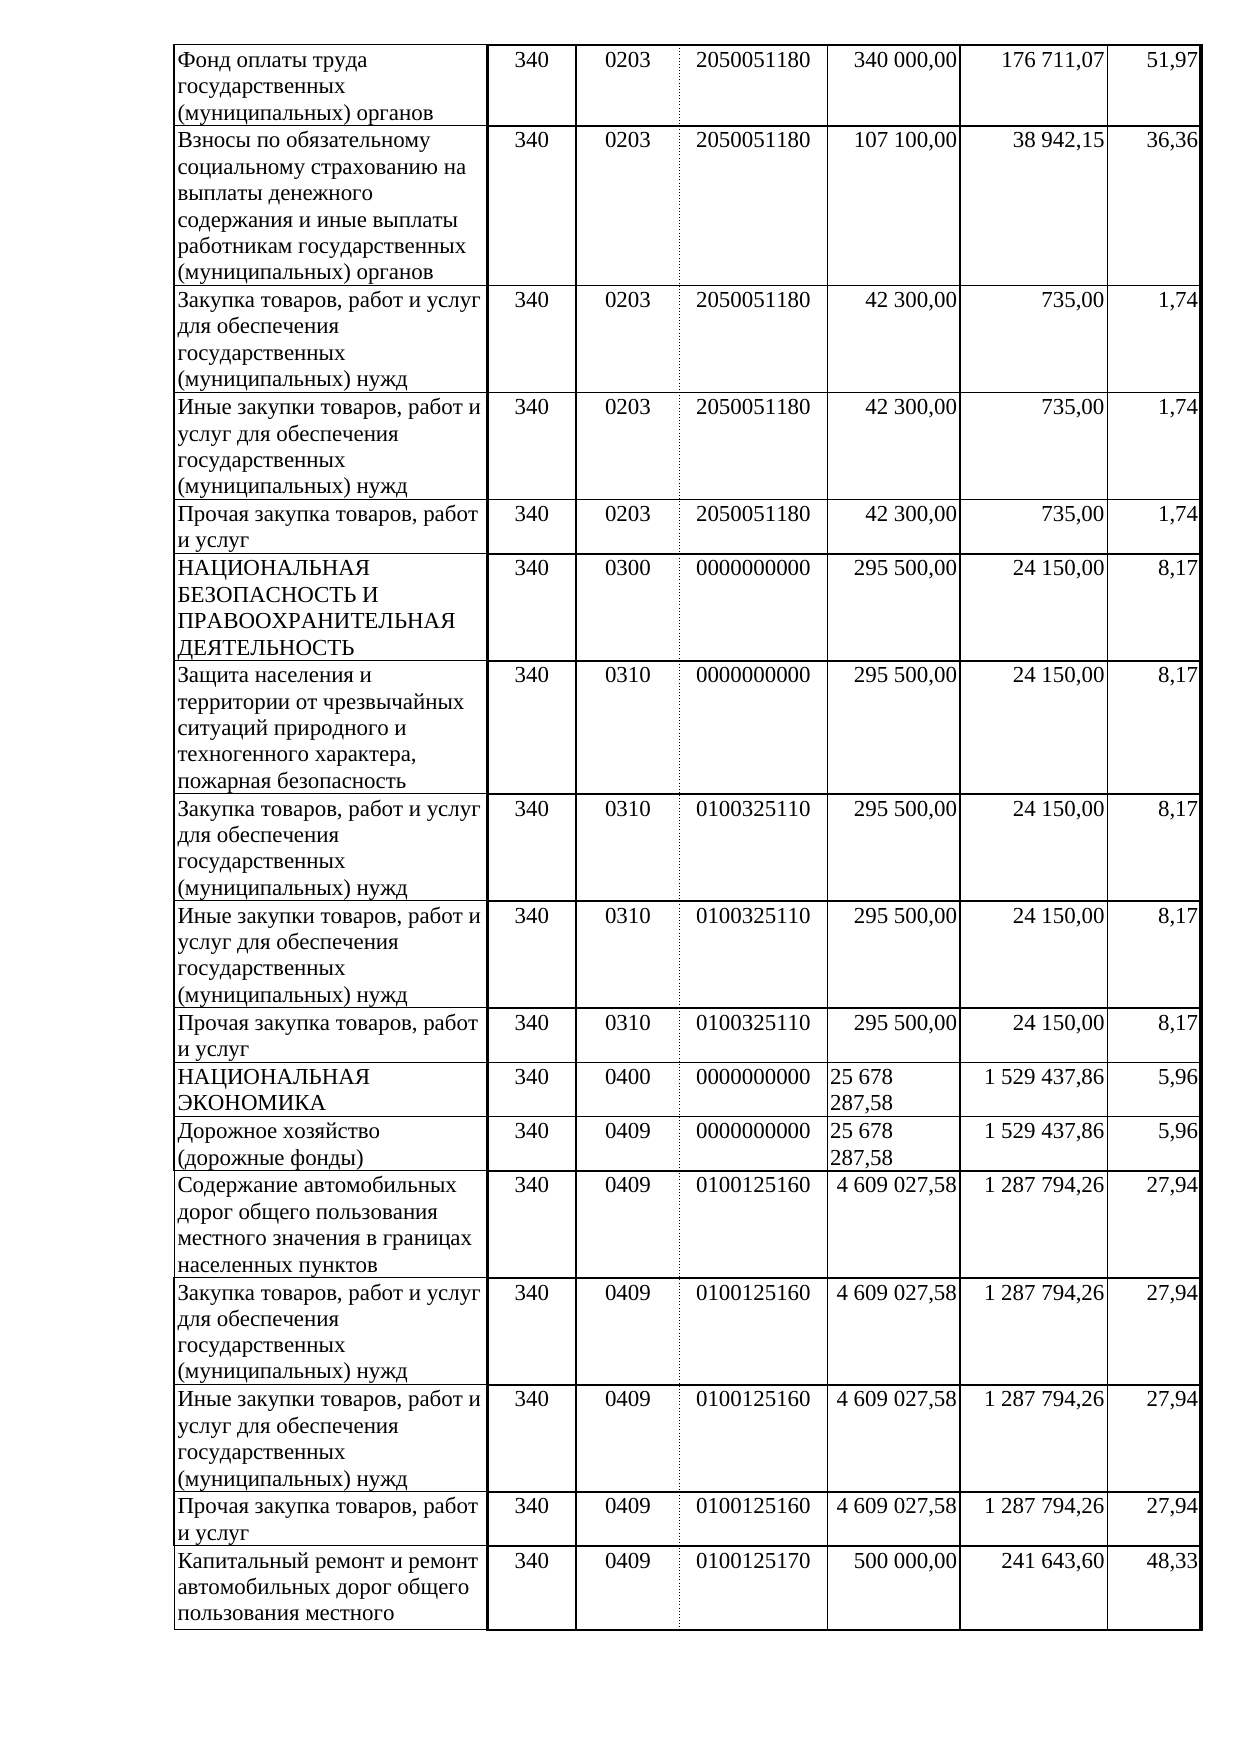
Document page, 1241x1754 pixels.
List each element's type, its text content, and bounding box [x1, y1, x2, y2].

table_cell 340 [489, 1493, 575, 1545]
table_cell 36,36 [1108, 127, 1199, 285]
table_cell 0100125170 [679, 1547, 827, 1629]
table_cell 8,17 [1108, 795, 1199, 900]
table_cell 340 [489, 1172, 575, 1277]
table_cell 735,00 [961, 500, 1107, 553]
table_cell 0310 [577, 662, 679, 793]
table_cell 295 500,00 [828, 1009, 959, 1061]
table_cell НАЦИОНАЛЬНАЯ БЕЗОПАСНОСТЬ И ПРАВООХРАНИТЕЛЬНАЯ ДЕЯТЕЛЬНОСТЬ [175, 554, 486, 660]
table_cell 340 [489, 555, 575, 660]
table_cell 735,00 [961, 286, 1107, 392]
table_cell 340 [489, 1279, 575, 1384]
table_cell 0203 [577, 127, 679, 285]
table_cell 24 150,00 [961, 555, 1107, 660]
table_cell 48,33 [1108, 1547, 1199, 1629]
table_cell 4 609 027,58 [828, 1493, 959, 1545]
table_cell 340 [489, 1063, 575, 1116]
table_cell 42 300,00 [828, 286, 959, 392]
table_cell Иные закупки товаров, работ и услуг для обеспечения государственных (муниципальных) нужд [175, 1385, 486, 1491]
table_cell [175, 1546, 486, 1629]
table_cell 38 942,15 [961, 127, 1107, 285]
table_cell 0203 [577, 46, 679, 125]
table_cell 1 287 794,26 [961, 1279, 1107, 1384]
table_cell 1 287 794,26 [961, 1386, 1107, 1491]
table_cell 24 150,00 [961, 795, 1107, 900]
table_cell 340 [489, 286, 575, 392]
table_cell 340 [489, 393, 575, 499]
table_cell 0409 [577, 1493, 679, 1545]
table_cell 340 [489, 1386, 575, 1491]
table_cell 176 711,07 [961, 46, 1107, 125]
table_cell 340 [489, 46, 575, 125]
table_cell 42 300,00 [828, 500, 959, 553]
table_cell 4 609 027,58 [828, 1279, 959, 1384]
table_cell 24 150,00 [961, 662, 1107, 793]
table_cell 25 678 287,58 [828, 1117, 959, 1170]
table_cell 0409 [577, 1279, 679, 1384]
table_cell 2050051180 [679, 393, 827, 499]
table_cell 0409 [577, 1117, 679, 1170]
table_cell 5,96 [1108, 1117, 1199, 1170]
table_cell 1 287 794,26 [961, 1493, 1107, 1545]
table_cell 1 287 794,26 [961, 1172, 1107, 1277]
table_cell 340 [489, 902, 575, 1007]
table_cell 0000000000 [679, 1063, 827, 1116]
table_cell 0000000000 [679, 1117, 827, 1170]
table_cell Прочая закупка товаров, работ и услуг [175, 1008, 486, 1061]
table_cell Прочая закупка товаров, работ и услуг [175, 1492, 486, 1545]
table_cell 0100325110 [679, 1009, 827, 1061]
table_cell 1,74 [1108, 500, 1199, 553]
table_cell 2050051180 [679, 500, 827, 553]
table_cell НАЦИОНАЛЬНАЯ ЭКОНОМИКА [175, 1063, 486, 1116]
table_cell Закупка товаров, работ и услуг для обеспечения государственных (муниципальных) нужд [175, 1278, 486, 1384]
table_cell Содержание автомобильных дорог общего пользования местного значения в границах населенных пунктов [175, 1171, 486, 1277]
table_cell 340 [489, 1117, 575, 1170]
table_cell 51,97 [1108, 46, 1199, 125]
table_cell 340 [489, 1009, 575, 1061]
table_cell 0100125160 [679, 1279, 827, 1384]
table_cell 735,00 [961, 393, 1107, 499]
table_cell Дорожное хозяйство (дорожные фонды) [175, 1117, 486, 1170]
table_cell 0100125160 [679, 1386, 827, 1491]
table_cell 500 000,00 [828, 1547, 959, 1629]
table_cell 0100325110 [679, 795, 827, 900]
table_cell 0409 [577, 1547, 679, 1629]
table_cell 8,17 [1108, 1009, 1199, 1061]
table_cell 0000000000 [679, 662, 827, 793]
table_cell 0310 [577, 795, 679, 900]
table_cell Иные закупки товаров, работ и услуг для обеспечения государственных (муниципальных) нужд [175, 901, 486, 1007]
table_cell 8,17 [1108, 555, 1199, 660]
table_cell 0300 [577, 555, 679, 660]
table_cell 340 000,00 [828, 46, 959, 125]
table_cell 24 150,00 [961, 1009, 1107, 1061]
table_cell Прочая закупка товаров, работ и услуг [175, 500, 486, 553]
table_cell 0100325110 [679, 902, 827, 1007]
table_cell Фонд оплаты труда государственных (муниципальных) органов [175, 45, 486, 125]
table_cell 0310 [577, 902, 679, 1007]
table_cell 42 300,00 [828, 393, 959, 499]
table_cell 0409 [577, 1172, 679, 1277]
table_cell 340 [489, 795, 575, 900]
table_cell 0400 [577, 1063, 679, 1116]
table_cell 25 678 287,58 [828, 1063, 959, 1116]
table_cell 340 [489, 127, 575, 285]
table_cell 8,17 [1108, 902, 1199, 1007]
table_cell 0203 [577, 500, 679, 553]
table_cell 1,74 [1108, 393, 1199, 499]
table_cell 1 529 437,86 [961, 1063, 1107, 1116]
table_cell Закупка товаров, работ и услуг для обеспечения государственных (муниципальных) нужд [175, 794, 486, 900]
table_cell 0000000000 [679, 555, 827, 660]
table_cell 295 500,00 [828, 902, 959, 1007]
table_cell 295 500,00 [828, 795, 959, 900]
table_cell 4 609 027,58 [828, 1172, 959, 1277]
table_cell 2050051180 [679, 127, 827, 285]
table_cell 340 [489, 500, 575, 553]
table_cell 340 [489, 662, 575, 793]
table_cell 0409 [577, 1386, 679, 1491]
table_cell Взносы по обязательному социальному страхованию на выплаты денежного содержания и иные выплаты работникам государственных (муниципальных) органов [175, 126, 486, 285]
table_cell 0203 [577, 393, 679, 499]
table_cell 241 643,60 [961, 1547, 1107, 1629]
table_cell 27,94 [1108, 1279, 1199, 1384]
table_cell 2050051180 [679, 286, 827, 392]
table_cell 24 150,00 [961, 902, 1107, 1007]
table_cell Иные закупки товаров, работ и услуг для обеспечения государственных (муниципальных) нужд [175, 393, 486, 499]
table_cell 107 100,00 [828, 127, 959, 285]
table_cell Закупка товаров, работ и услуг для обеспечения государственных (муниципальных) нужд [175, 286, 486, 392]
table_cell 1,74 [1108, 286, 1199, 392]
table_cell 4 609 027,58 [828, 1386, 959, 1491]
table_cell 1 529 437,86 [961, 1117, 1107, 1170]
table_cell 27,94 [1108, 1493, 1199, 1545]
table_cell 0100125160 [679, 1172, 827, 1277]
table_cell 0100125160 [679, 1493, 827, 1545]
table_cell 5,96 [1108, 1063, 1199, 1116]
table_cell 8,17 [1108, 662, 1199, 793]
table_cell 340 [489, 1547, 575, 1629]
table_cell 0310 [577, 1009, 679, 1061]
table_cell Защита населения и территории от чрезвычайных ситуаций природного и техногенного характера, пожарная безопасность [175, 661, 486, 793]
table_cell 295 500,00 [828, 662, 959, 793]
table_cell 2050051180 [679, 46, 827, 125]
table_cell 295 500,00 [828, 555, 959, 660]
table_cell 27,94 [1108, 1386, 1199, 1491]
table_cell 0203 [577, 286, 679, 392]
table_cell 27,94 [1108, 1172, 1199, 1277]
